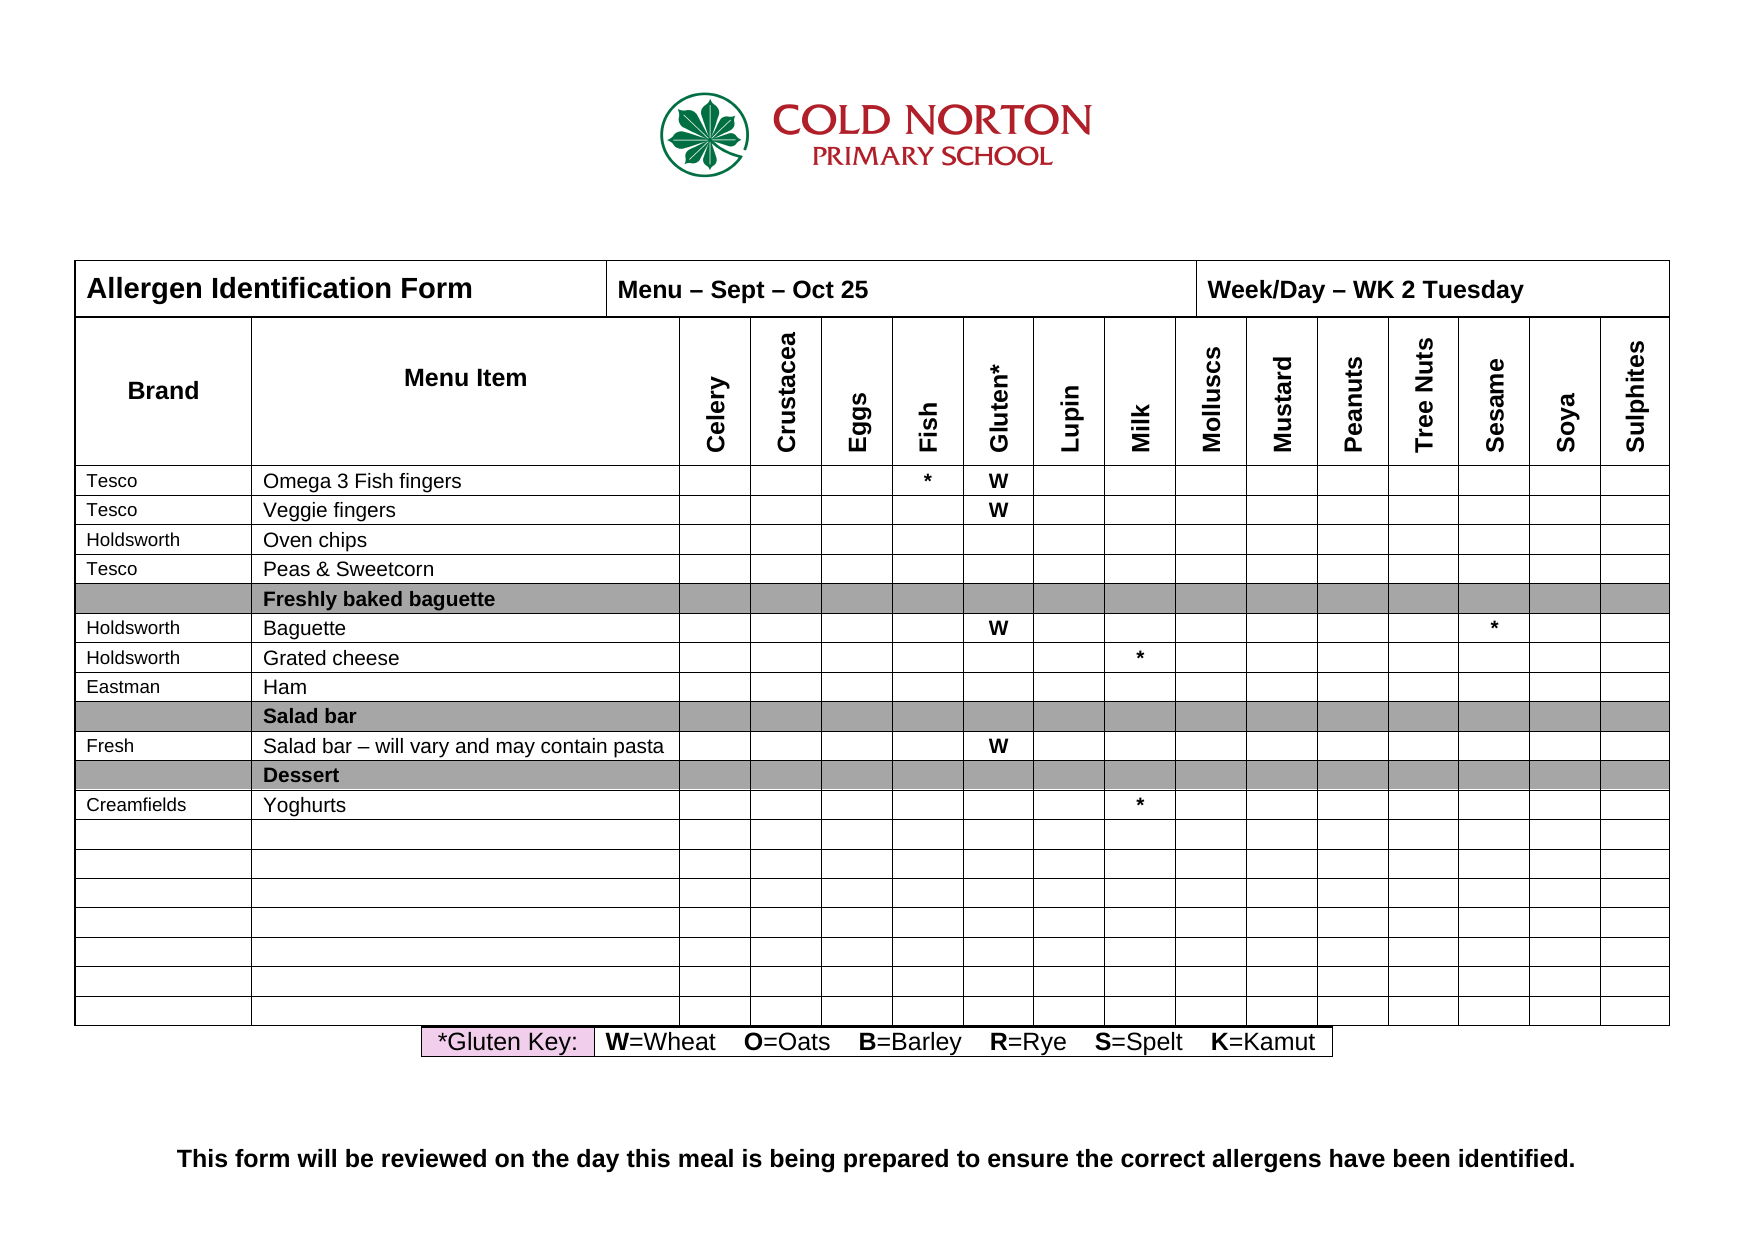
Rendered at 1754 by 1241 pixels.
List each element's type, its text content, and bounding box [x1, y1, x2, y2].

table_cell [1601, 761, 1669, 789]
table_cell Lupin [1034, 318, 1104, 465]
table_cell [1389, 643, 1458, 672]
table_cell Molluscs [1176, 318, 1246, 465]
table_cell [1318, 614, 1388, 642]
table_cell [1247, 525, 1317, 554]
table_cell [1459, 820, 1529, 848]
table_cell [893, 820, 963, 848]
table_cell [1530, 997, 1600, 1025]
table_cell [1176, 673, 1246, 701]
table_cell [1105, 761, 1175, 789]
table_cell [822, 555, 892, 583]
table_cell [1459, 702, 1529, 731]
table_header Allergen Identification Form [76, 261, 606, 316]
table_cell [1034, 466, 1104, 495]
table_cell [76, 908, 251, 937]
table_cell [1176, 643, 1246, 672]
table_cell [1176, 466, 1246, 495]
table_cell [680, 997, 750, 1025]
table_cell [1176, 967, 1246, 996]
table_cell [893, 702, 963, 731]
table_cell Holdsworth [76, 525, 251, 554]
table_cell [822, 850, 892, 878]
table_cell [1530, 761, 1600, 789]
table_cell [1247, 584, 1317, 613]
table_cell [1318, 761, 1388, 789]
table_cell [964, 967, 1033, 996]
table_cell [76, 967, 251, 996]
table_cell [964, 643, 1033, 672]
table_cell [822, 732, 892, 760]
table_cell [1389, 879, 1458, 907]
table_cell [1105, 525, 1175, 554]
table_cell [1389, 732, 1458, 760]
table_cell [1105, 584, 1175, 613]
table_cell [1601, 525, 1669, 554]
table_cell [1530, 614, 1600, 642]
table_cell [822, 908, 892, 937]
table_cell [1530, 938, 1600, 966]
table_cell [680, 761, 750, 789]
table_cell [1530, 791, 1600, 819]
table_cell [1247, 643, 1317, 672]
table_cell [680, 879, 750, 907]
table_cell [1601, 820, 1669, 848]
table_cell [1318, 643, 1388, 672]
table_cell [822, 967, 892, 996]
table_cell [1318, 584, 1388, 613]
table_cell [1176, 584, 1246, 613]
table_cell [1530, 908, 1600, 937]
table_cell [1601, 643, 1669, 672]
table_cell [1034, 820, 1104, 848]
table_cell Tesco [76, 466, 251, 495]
table_cell [1247, 496, 1317, 524]
table_cell [1601, 791, 1669, 819]
table_cell [1105, 938, 1175, 966]
table_cell [964, 791, 1033, 819]
table_cell [822, 997, 892, 1025]
table_cell Brand [76, 318, 251, 465]
table_cell [1318, 525, 1388, 554]
table_cell [1389, 466, 1458, 495]
table_cell [1105, 820, 1175, 848]
table_cell [252, 879, 679, 907]
table_cell Creamfields [76, 791, 251, 819]
table_cell Tree Nuts [1389, 318, 1458, 465]
table_cell [1459, 791, 1529, 819]
table_cell [1389, 496, 1458, 524]
table_cell [822, 673, 892, 701]
table_cell [1389, 702, 1458, 731]
table_cell [1034, 555, 1104, 583]
table_cell [1247, 673, 1317, 701]
table_cell [1601, 732, 1669, 760]
table_cell [751, 791, 821, 819]
table_cell [1530, 496, 1600, 524]
table_cell [680, 673, 750, 701]
table_cell [1318, 997, 1388, 1025]
table_cell [1389, 673, 1458, 701]
table_cell W [964, 466, 1033, 495]
table_cell [1318, 908, 1388, 937]
table_cell [964, 820, 1033, 848]
table_cell [1034, 614, 1104, 642]
table_cell [822, 643, 892, 672]
table_cell [1105, 614, 1175, 642]
table_cell [1176, 702, 1246, 731]
table_cell [76, 997, 251, 1025]
table_cell [680, 643, 750, 672]
table_cell [751, 761, 821, 789]
table_cell [1459, 997, 1529, 1025]
table_cell [76, 761, 251, 789]
table_cell Peanuts [1318, 318, 1388, 465]
table_cell [1530, 673, 1600, 701]
table_cell [1318, 938, 1388, 966]
table_cell [680, 702, 750, 731]
table_cell [1247, 967, 1317, 996]
table_cell Fresh [76, 732, 251, 760]
picture [652, 75, 1102, 196]
table_cell [1176, 997, 1246, 1025]
table_cell W [964, 496, 1033, 524]
table_cell [1034, 673, 1104, 701]
table_cell Mustard [1247, 318, 1317, 465]
table_cell [1601, 555, 1669, 583]
table_cell [1247, 555, 1317, 583]
table_cell [680, 496, 750, 524]
table_cell [1176, 850, 1246, 878]
table_cell [822, 938, 892, 966]
table_cell Omega 3 Fish fingers [252, 466, 679, 495]
table_cell [680, 466, 750, 495]
table_cell [1176, 496, 1246, 524]
table_cell [1601, 997, 1669, 1025]
table_cell [1530, 967, 1600, 996]
table_cell [751, 732, 821, 760]
table_cell [751, 555, 821, 583]
table_cell [964, 997, 1033, 1025]
table_cell [76, 584, 251, 613]
table_cell [1034, 732, 1104, 760]
table_cell [1176, 938, 1246, 966]
table_cell [1034, 496, 1104, 524]
table_cell Holdsworth [76, 643, 251, 672]
table_cell [1318, 466, 1388, 495]
table_cell [1247, 702, 1317, 731]
table_cell [1530, 466, 1600, 495]
table_cell [893, 938, 963, 966]
table_cell [252, 850, 679, 878]
table_cell [964, 938, 1033, 966]
table_cell [1105, 967, 1175, 996]
table_cell [76, 938, 251, 966]
table_cell [1034, 938, 1104, 966]
table_cell [1034, 879, 1104, 907]
table_cell [1034, 791, 1104, 819]
table_cell [822, 466, 892, 495]
table_cell [1318, 850, 1388, 878]
table_cell [1105, 997, 1175, 1025]
table_cell Salad bar [252, 702, 679, 731]
table_cell [76, 702, 251, 731]
table_cell [680, 555, 750, 583]
table_cell [1530, 525, 1600, 554]
table_cell [680, 584, 750, 613]
table_cell [1247, 850, 1317, 878]
table_cell * [1105, 643, 1175, 672]
table_cell [1459, 732, 1529, 760]
table_cell Eastman [76, 673, 251, 701]
table_cell Crustacea [751, 318, 821, 465]
table_cell [1530, 850, 1600, 878]
table_cell [1530, 555, 1600, 583]
table_cell [1034, 584, 1104, 613]
table_cell [964, 702, 1033, 731]
table_cell [964, 673, 1033, 701]
table_cell [964, 584, 1033, 613]
table_cell [1459, 643, 1529, 672]
table_cell Fish [893, 318, 963, 465]
table_cell [1247, 791, 1317, 819]
table_cell [1389, 761, 1458, 789]
table_cell [822, 496, 892, 524]
table_cell [1105, 732, 1175, 760]
table_cell Freshly baked baguette [252, 584, 679, 613]
table_cell [1530, 879, 1600, 907]
table_header W=Wheat O=Oats B=Barley R=Rye S=Spelt K=Kamut [595, 1028, 1332, 1056]
table_cell [1459, 908, 1529, 937]
table_cell [1105, 673, 1175, 701]
table_cell [680, 908, 750, 937]
table_cell [680, 525, 750, 554]
table_cell Oven chips [252, 525, 679, 554]
table_cell [893, 879, 963, 907]
table_cell [893, 791, 963, 819]
table_cell [1389, 584, 1458, 613]
table_cell [252, 938, 679, 966]
table_cell [822, 820, 892, 848]
table_cell [1105, 879, 1175, 907]
table_cell [1105, 496, 1175, 524]
table_cell [1318, 555, 1388, 583]
table_cell [1459, 761, 1529, 789]
table_cell [1530, 702, 1600, 731]
table_cell [1601, 908, 1669, 937]
table_cell [751, 820, 821, 848]
table_cell [1034, 997, 1104, 1025]
table_cell [964, 850, 1033, 878]
table_cell Sesame [1459, 318, 1529, 465]
table_cell [1247, 908, 1317, 937]
table_cell [252, 997, 679, 1025]
table_cell [1247, 466, 1317, 495]
table_cell [751, 496, 821, 524]
table_cell [1034, 850, 1104, 878]
table_cell [1459, 466, 1529, 495]
table_cell [1176, 820, 1246, 848]
table_cell [1389, 997, 1458, 1025]
table_cell [1601, 702, 1669, 731]
table_cell Grated cheese [252, 643, 679, 672]
table_cell [1459, 879, 1529, 907]
table_cell [1176, 525, 1246, 554]
table_cell [893, 967, 963, 996]
table_cell [680, 967, 750, 996]
table_header Week/Day – WK 2 Tuesday [1197, 261, 1669, 316]
table_cell [1247, 732, 1317, 760]
table_cell [1247, 614, 1317, 642]
table_cell [751, 702, 821, 731]
table_cell [893, 584, 963, 613]
table_cell Soya [1530, 318, 1600, 465]
table_cell [1105, 466, 1175, 495]
table_cell Holdsworth [76, 614, 251, 642]
table_cell [1318, 879, 1388, 907]
table_cell [1176, 732, 1246, 760]
table_cell [1459, 850, 1529, 878]
table_cell [751, 997, 821, 1025]
table_cell Salad bar – will vary and may contain pasta [252, 732, 679, 760]
table_cell [1176, 908, 1246, 937]
table_cell [1176, 614, 1246, 642]
table_cell Celery [680, 318, 750, 465]
table_cell [751, 525, 821, 554]
table_cell [680, 791, 750, 819]
table_cell [1459, 496, 1529, 524]
table_cell [680, 938, 750, 966]
table_cell [893, 496, 963, 524]
table_cell [822, 525, 892, 554]
table_cell * [893, 466, 963, 495]
table_cell [1601, 496, 1669, 524]
table_cell [1459, 967, 1529, 996]
table_cell [680, 732, 750, 760]
table_cell [1318, 702, 1388, 731]
table_cell [1601, 879, 1669, 907]
table_cell Veggie fingers [252, 496, 679, 524]
table_cell [1105, 850, 1175, 878]
table_cell W [964, 614, 1033, 642]
table_cell [1459, 938, 1529, 966]
table_cell [893, 673, 963, 701]
table_cell [76, 879, 251, 907]
table_cell Gluten* [964, 318, 1033, 465]
table_header *Gluten Key: [422, 1028, 594, 1056]
table_cell [1601, 614, 1669, 642]
table_cell [751, 850, 821, 878]
table_cell [822, 614, 892, 642]
table_cell [964, 525, 1033, 554]
table_cell Tesco [76, 496, 251, 524]
table_cell Menu Item [252, 318, 679, 465]
table_cell * [1105, 791, 1175, 819]
table_cell [1318, 496, 1388, 524]
table_cell [1601, 967, 1669, 996]
table_cell [1601, 850, 1669, 878]
table_cell [1105, 702, 1175, 731]
table_cell [1601, 466, 1669, 495]
table_cell [822, 584, 892, 613]
table_cell [1601, 584, 1669, 613]
table_cell [751, 908, 821, 937]
table_cell [822, 761, 892, 789]
table_cell [76, 820, 251, 848]
table_cell [1247, 820, 1317, 848]
table_cell [1176, 791, 1246, 819]
table_cell [1389, 938, 1458, 966]
table_cell [751, 673, 821, 701]
table_cell W [964, 732, 1033, 760]
table_cell Eggs [822, 318, 892, 465]
table_cell [1530, 584, 1600, 613]
table_cell [1601, 938, 1669, 966]
table_cell [1459, 525, 1529, 554]
table_cell Baguette [252, 614, 679, 642]
table_cell [680, 820, 750, 848]
table_cell Sulphites [1601, 318, 1669, 465]
table_cell [680, 850, 750, 878]
table_cell [964, 908, 1033, 937]
table_cell [1034, 643, 1104, 672]
table_cell [1389, 525, 1458, 554]
table_cell [893, 732, 963, 760]
table_cell [1247, 761, 1317, 789]
table_cell [252, 967, 679, 996]
table_cell [964, 555, 1033, 583]
table_cell [1318, 967, 1388, 996]
table_cell [1389, 614, 1458, 642]
table_cell [1389, 555, 1458, 583]
table_cell [1105, 555, 1175, 583]
table_cell [1034, 702, 1104, 731]
table_cell [1389, 820, 1458, 848]
table_cell [751, 614, 821, 642]
table_cell [1389, 908, 1458, 937]
table_cell [893, 525, 963, 554]
table_cell [893, 997, 963, 1025]
table_cell [751, 643, 821, 672]
table_cell [822, 702, 892, 731]
table_cell [893, 614, 963, 642]
table_cell [1034, 908, 1104, 937]
table_cell [1601, 673, 1669, 701]
table_cell [964, 761, 1033, 789]
table_cell [893, 643, 963, 672]
table_cell [1318, 820, 1388, 848]
table_cell [1105, 908, 1175, 937]
table_cell [1034, 761, 1104, 789]
table_cell [1176, 879, 1246, 907]
table_cell [751, 938, 821, 966]
table_cell [1389, 967, 1458, 996]
table_cell [1176, 555, 1246, 583]
table_cell [1247, 938, 1317, 966]
table_cell Milk [1105, 318, 1175, 465]
table_cell [1389, 850, 1458, 878]
table_cell Yoghurts [252, 791, 679, 819]
table_cell [1318, 791, 1388, 819]
table_cell Tesco [76, 555, 251, 583]
table_cell [1034, 967, 1104, 996]
table_cell [893, 850, 963, 878]
table_cell [252, 908, 679, 937]
table_cell [1034, 525, 1104, 554]
table_cell Peas & Sweetcorn [252, 555, 679, 583]
table_cell [1318, 732, 1388, 760]
table_cell [822, 791, 892, 819]
table_cell [76, 850, 251, 878]
table_cell [1530, 820, 1600, 848]
table_cell Ham [252, 673, 679, 701]
table_cell [1459, 673, 1529, 701]
table_cell [1247, 997, 1317, 1025]
table_cell [1530, 643, 1600, 672]
table_cell Dessert [252, 761, 679, 789]
table_cell [1459, 555, 1529, 583]
table_cell * [1459, 614, 1529, 642]
table_cell [893, 908, 963, 937]
table_header Menu – Sept – Oct 25 [607, 261, 1196, 316]
table_cell [1389, 791, 1458, 819]
table_cell [1176, 761, 1246, 789]
table_cell [1247, 879, 1317, 907]
table_cell [680, 614, 750, 642]
table_cell [964, 879, 1033, 907]
table_cell [1459, 584, 1529, 613]
table_cell [751, 879, 821, 907]
table_cell [893, 555, 963, 583]
table_cell [252, 820, 679, 848]
table_cell [751, 967, 821, 996]
table_cell [1318, 673, 1388, 701]
table_cell [822, 879, 892, 907]
table_cell [1530, 732, 1600, 760]
table_cell [893, 761, 963, 789]
table_cell [751, 466, 821, 495]
table_cell [751, 584, 821, 613]
